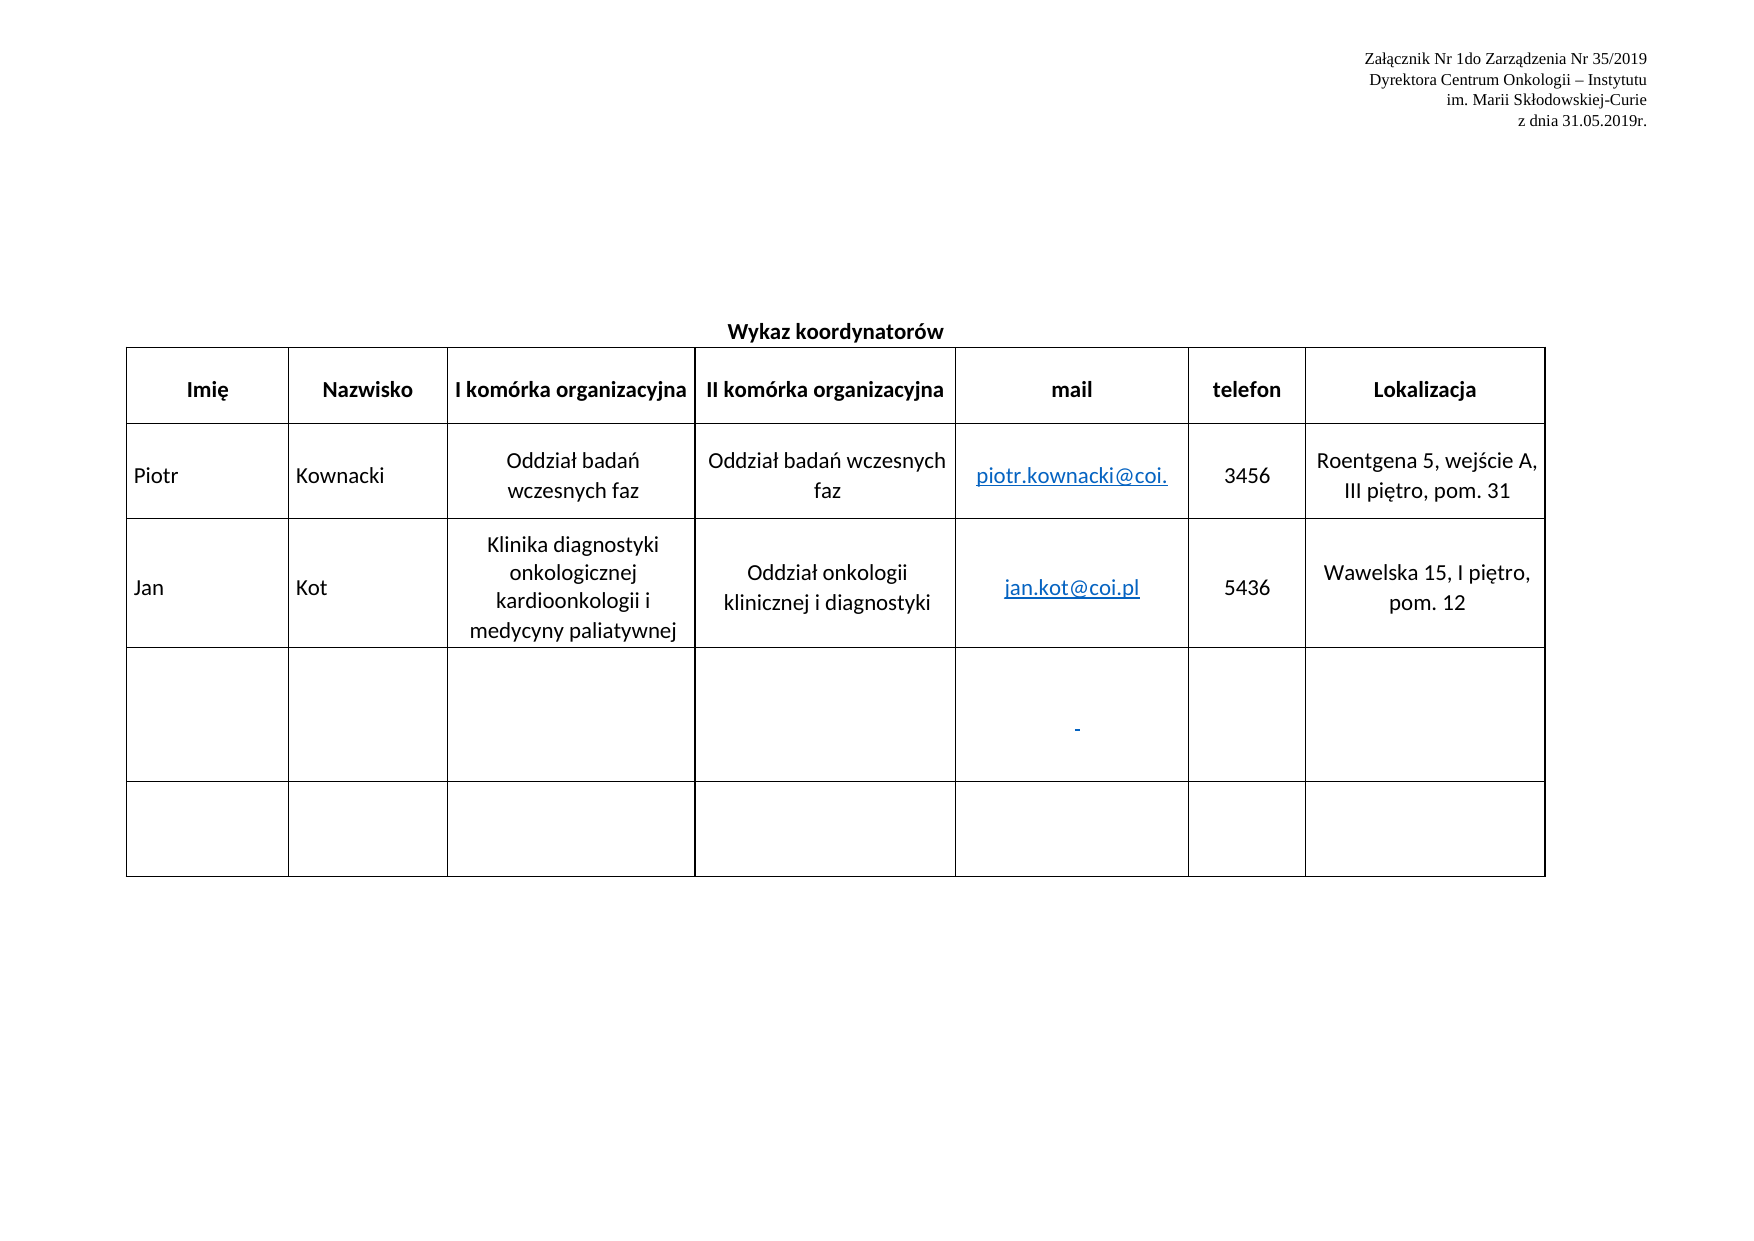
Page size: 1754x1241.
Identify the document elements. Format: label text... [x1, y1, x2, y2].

text Załącznik Nr 1do Zarządzenia Nr 35/2019 [133, 49, 1647, 68]
table_cell [448, 648, 694, 781]
table_cell [289, 648, 447, 781]
text z dnia 31.05.2019r. [133, 111, 1647, 130]
table_cell [1306, 782, 1544, 876]
table_header I komórka organizacyjna [448, 348, 694, 423]
table_cell 3456 [1189, 424, 1305, 518]
table_cell [448, 782, 694, 876]
table_header Imię [127, 348, 288, 423]
table_cell [956, 648, 1188, 781]
table_cell [1189, 648, 1305, 781]
table_cell Oddział badań wczesnych faz [696, 424, 955, 518]
table_cell Kot [289, 519, 447, 647]
table_cell [127, 782, 288, 876]
table_cell jan.kot@coi.pl [956, 519, 1188, 647]
table_cell [696, 782, 955, 876]
table_header Lokalizacja [1306, 348, 1544, 423]
table_cell Wawelska 15, I piętro, pom. 12 [1306, 519, 1544, 647]
text im. Marii Skłodowskiej-Curie [133, 90, 1647, 109]
table_cell [956, 782, 1188, 876]
text Dyrektora Centrum Onkologii – Instytutu [133, 69, 1647, 88]
subtitle Wykaz koordynatorów [139, 317, 1532, 345]
table_cell Oddział onkologii klinicznej i diagnostyki [696, 519, 955, 647]
table_cell [1306, 648, 1544, 781]
table_header mail [956, 348, 1188, 423]
table_cell [696, 648, 955, 781]
table_cell Roentgena 5, wejście A, III piętro, pom. 31 [1306, 424, 1544, 518]
table_cell [289, 782, 447, 876]
table_cell Jan [127, 519, 288, 647]
table_cell [1189, 782, 1305, 876]
table_cell [127, 648, 288, 781]
table_cell Piotr [127, 424, 288, 518]
table_cell 5436 [1189, 519, 1305, 647]
table_header II komórka organizacyjna [696, 348, 955, 423]
table_cell Oddział badań wczesnych faz [448, 424, 694, 518]
table_cell Klinika diagnostyki onkologicznej kardioonkologii i medycyny paliatywnej [448, 519, 694, 647]
table_cell Kownacki [289, 424, 447, 518]
table_cell piotr.kownacki@coi. [956, 424, 1188, 518]
table_header telefon [1189, 348, 1305, 423]
table_header Nazwisko [289, 348, 447, 423]
